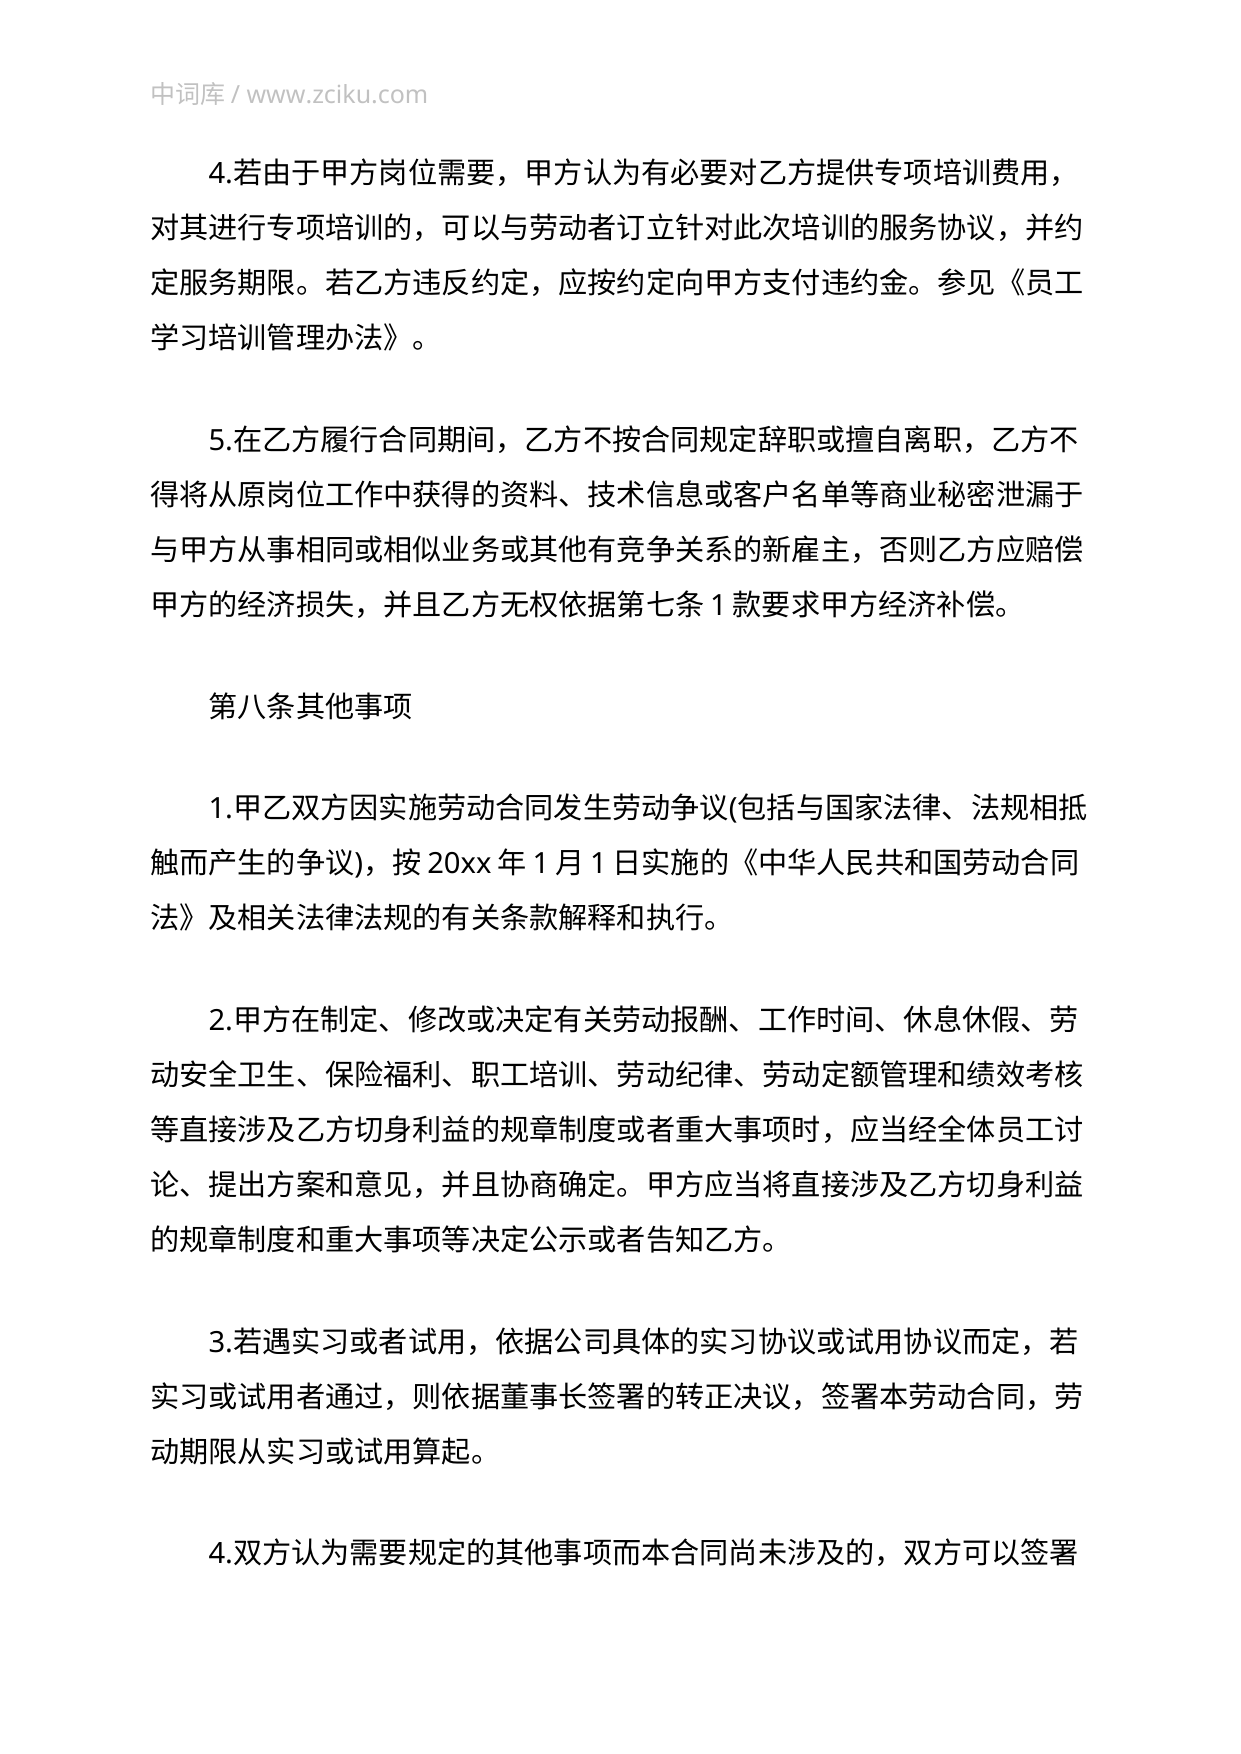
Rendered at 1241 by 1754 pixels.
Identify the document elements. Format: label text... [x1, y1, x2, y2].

text 1.甲乙双方因实施劳动合同发生劳动争议(包括与国家法律、法规相抵触而产生的争议)，按20xx年1月1日实施的《中华人民共和国劳动合同法》及相关法律法规的有关条款解释和执行。 [150, 785, 1090, 937]
text 2.甲方在制定、修改或决定有关劳动报酬、工作时间、休息休假、劳动安全卫生、保险福利、职工培训、劳动纪律、劳动定额管理和绩效考核等直接涉及乙方切身利益的规章制度或者重大事项时，应当经全体员工讨论、提出方案和意见，并且协商确定。甲方应当将直接涉及乙方切身利益的规章制度和重大事项等决定公示或者告知乙方。 [150, 997, 1090, 1259]
text 第八条其他事项 [150, 683, 1090, 726]
text 4.若由于甲方岗位需要，甲方认为有必要对乙方提供专项培训费用，对其进行专项培训的，可以与劳动者订立针对此次培训的服务协议，并约定服务期限。若乙方违反约定，应按约定向甲方支付违约金。参见《员工学习培训管理办法》。 [150, 150, 1090, 357]
text 5.在乙方履行合同期间，乙方不按合同规定辞职或擅自离职，乙方不得将从原岗位工作中获得的资料、技术信息或客户名单等商业秘密泄漏于与甲方从事相同或相似业务或其他有竞争关系的新雇主，否则乙方应赔偿甲方的经济损失，并且乙方无权依据第七条1款要求甲方经济补偿。 [150, 417, 1090, 624]
text 3.若遇实习或者试用，依据公司具体的实习协议或试用协议而定，若实习或试用者通过，则依据董事长签署的转正决议，签署本劳动合同，劳动期限从实习或试用算起。 [150, 1318, 1090, 1471]
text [150, 1530, 1090, 1572]
